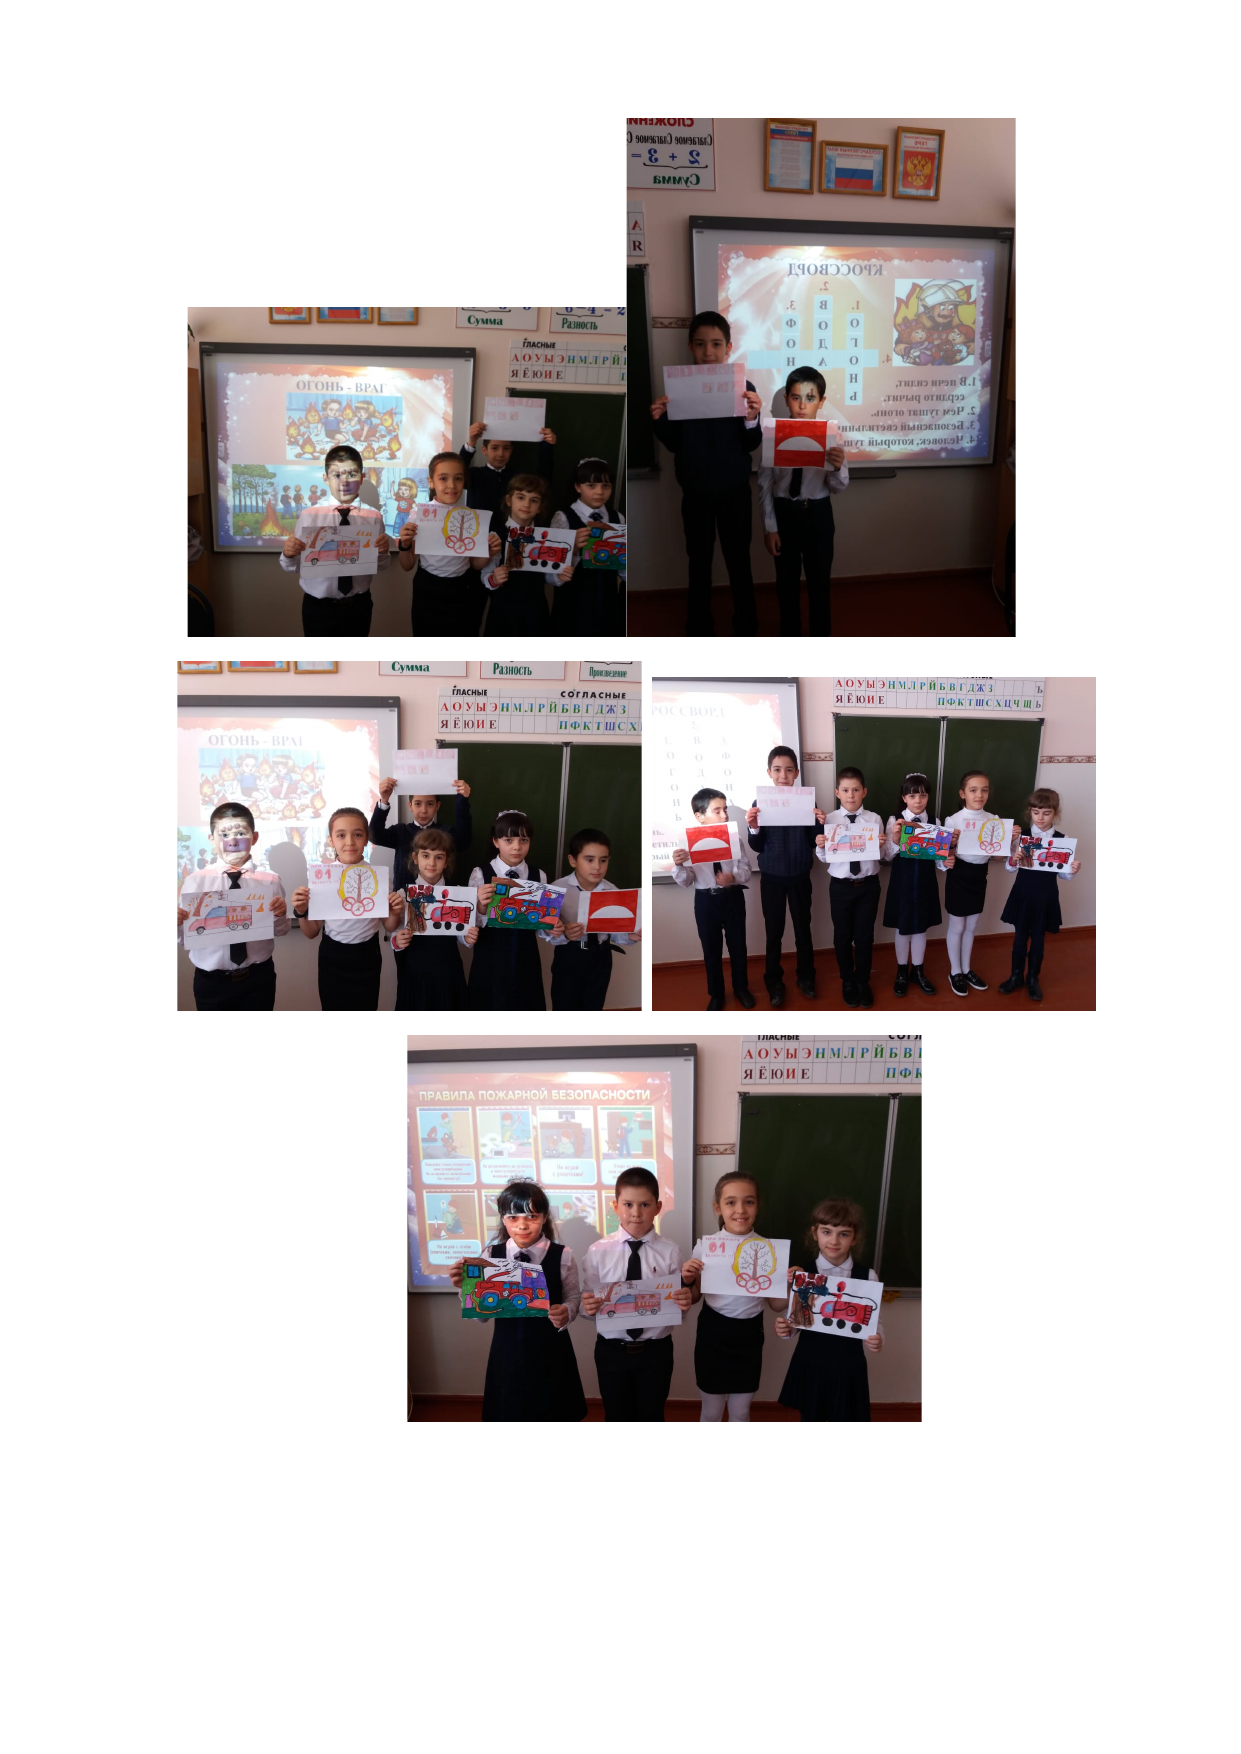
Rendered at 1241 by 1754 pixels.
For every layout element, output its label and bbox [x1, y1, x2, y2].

picture [177, 661, 642, 1011]
picture [187, 118, 1016, 637]
picture [652, 677, 1096, 1011]
picture [407, 1035, 922, 1422]
